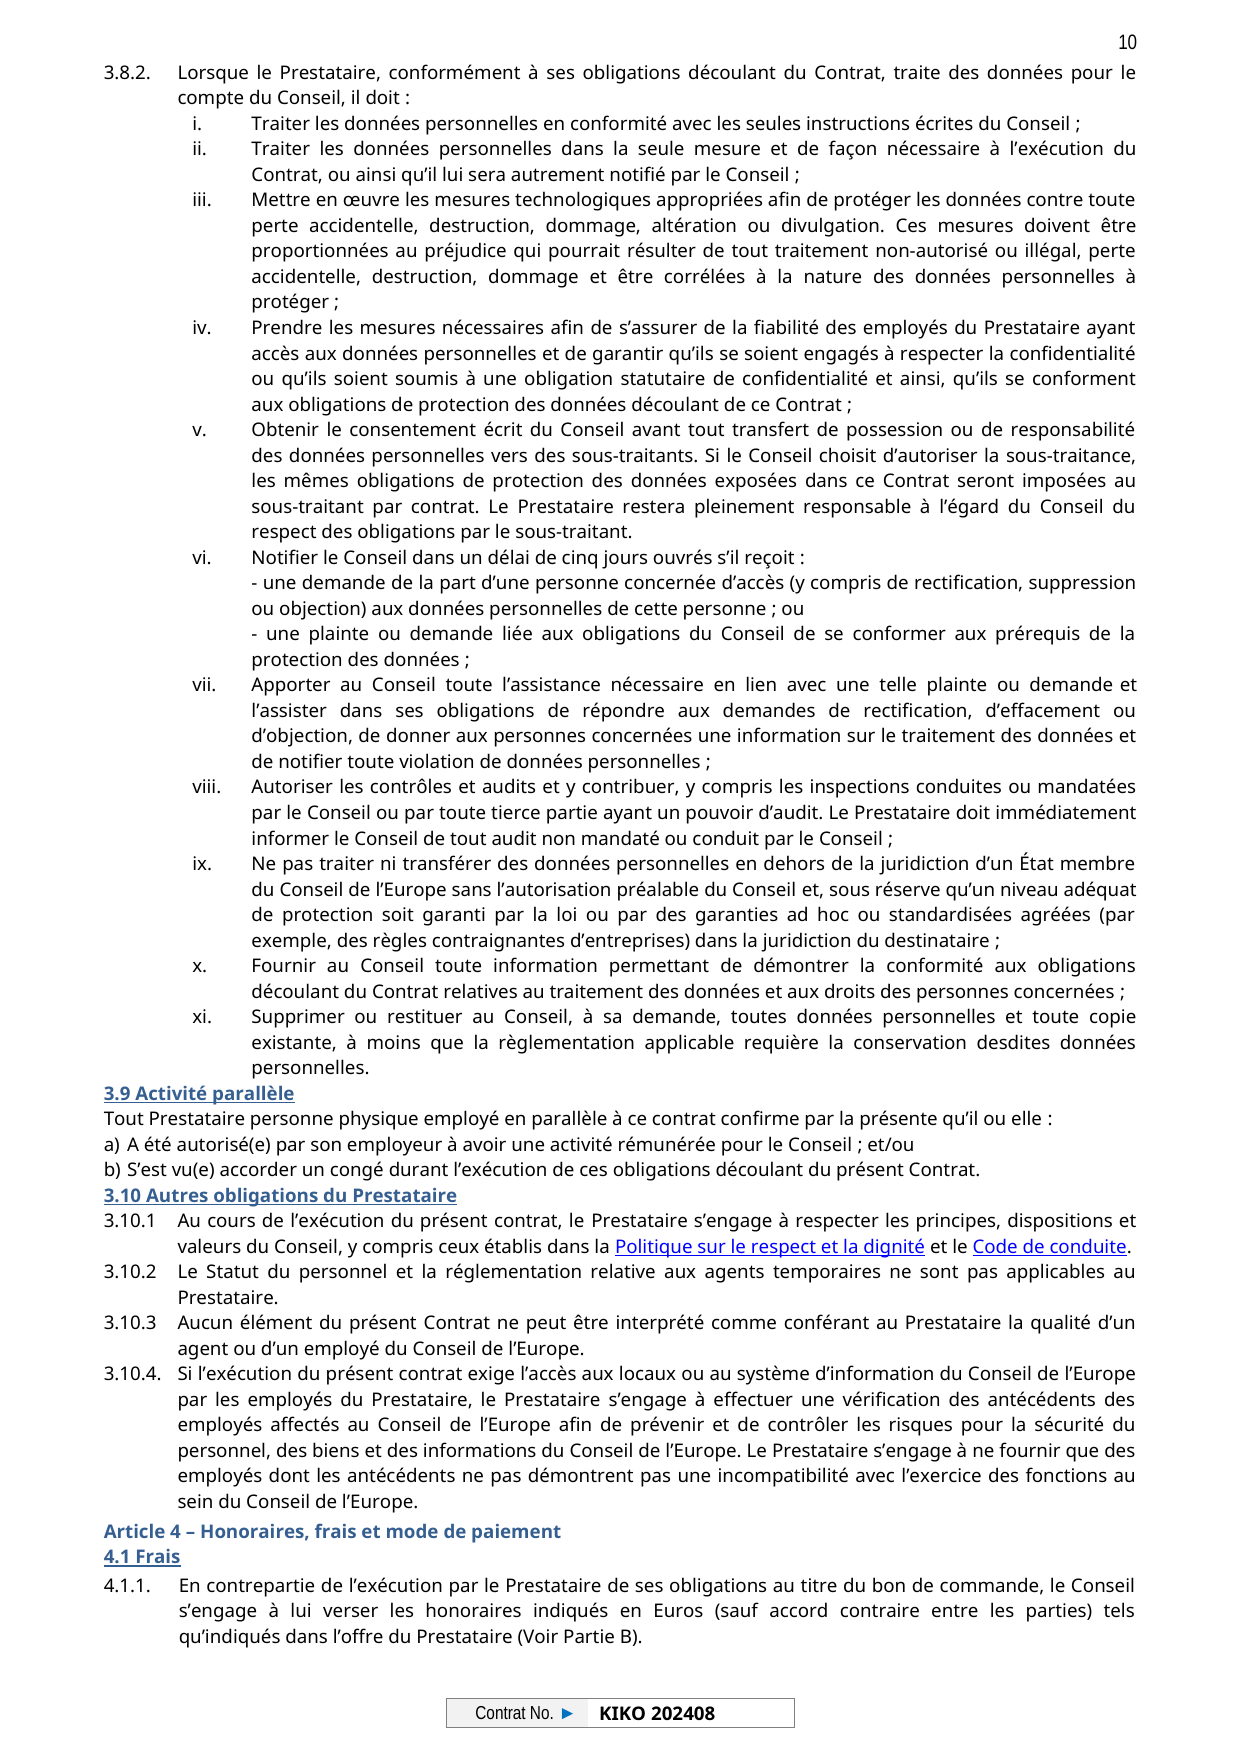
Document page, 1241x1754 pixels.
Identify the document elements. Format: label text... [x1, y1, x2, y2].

list Supprimer ou restituer au Conseil, à sa demande, toutes données personnelles et toute copie existante, à moins que la règlementation applicable requière la conservation desdites données personnelles. [192, 1003, 1137, 1080]
text 3.10.3 Aucun élément du présent Contrat ne peut être interprété comme conférant au Prestataire la qualité d’un agent ou d’un employé du Conseil de l’Europe. [103, 1310, 1137, 1361]
text 4.1 Frais [103, 1543, 1137, 1569]
list Tout Prestataire personne physique employé en parallèle à ce contrat confirme par la présente qu’il ou elle : [103, 1106, 1137, 1131]
text Article 4 – Honoraires, frais et mode de paiement [103, 1518, 1137, 1543]
list Fournir au Conseil toute information permettant de démontrer la conformité aux obligations découlant du Contrat relatives au traitement des données et aux droits des personnes concernées ; [192, 952, 1137, 1003]
list Prendre les mesures nécessaires afin de s’assurer de la fiabilité des employés du Prestataire ayant accès aux données personnelles et de garantir qu’ils se soient engagés à respecter la confidentialité ou qu’ils soient soumis à une obligation statutaire de confidentialité et ainsi, qu’ils se conforment aux obligations de protection des données découlant de ce Contrat ; [192, 314, 1137, 416]
text 3.8.2. Lorsque le Prestataire, conformément à ses obligations découlant du Contrat, traite des données pour le compte du Conseil, il doit : [103, 59, 1137, 110]
list Mettre en œuvre les mesures technologiques appropriées afin de protéger les données contre toute perte accidentelle, destruction, dommage, altération ou divulgation. Ces mesures doivent être proportionnées au préjudice qui pourrait résulter de tout traitement non-autorisé ou illégal, perte accidentelle, destruction, dommage et être corrélées à la nature des données personnelles à protéger ; [192, 187, 1137, 314]
list A été autorisé(e) par son employeur à avoir une activité rémunérée pour le Conseil ; et/ou [103, 1131, 1137, 1157]
list Obtenir le consentement écrit du Conseil avant tout transfert de possession ou de responsabilité des données personnelles vers des sous-traitants. Si le Conseil choisit d’autoriser la sous-traitance, les mêmes obligations de protection des données exposées dans ce Contrat seront imposées au sous-traitant par contrat. Le Prestataire restera pleinement responsable à l’égard du Conseil du respect des obligations par le sous-traitant. [192, 416, 1137, 544]
list Traiter les données personnelles en conformité avec les seules instructions écrites du Conseil ; [192, 110, 1137, 136]
list 3.9 Activité parallèle [103, 1080, 1137, 1106]
text 3.10 Autres obligations du Prestataire [103, 1182, 1137, 1208]
text 3.10.2 Le Statut du personnel et la réglementation relative aux agents temporaires ne sont pas applicables au Prestataire. [103, 1259, 1137, 1310]
list S’est vu(e) accorder un congé durant l’exécution de ces obligations découlant du présent Contrat. [103, 1157, 1137, 1182]
list Apporter au Conseil toute l’assistance nécessaire en lien avec une telle plainte ou demande et l’assister dans ses obligations de répondre aux demandes de rectification, d’effacement ou d’objection, de donner aux personnes concernées une information sur le traitement des données et de notifier toute violation de données personnelles ; [192, 672, 1137, 774]
text 3.10.4. Si l’exécution du présent contrat exige l’accès aux locaux ou au système d’information du Conseil de l’Europe par les employés du Prestataire, le Prestataire s’engage à effectuer une vérification des antécédents des employés affectés au Conseil de l’Europe afin de prévenir et de contrôler les risques pour la sécurité du personnel, des biens et des informations du Conseil de l’Europe. Le Prestataire s’engage à ne fournir que des employés dont les antécédents ne pas démontrent pas une incompatibilité avec l’exercice des fonctions au sein du Conseil de l’Europe. [103, 1361, 1137, 1514]
text 3.10.1 Au cours de l’exécution du présent contrat, le Prestataire s’engage à respecter les principes, dispositions et valeurs du Conseil, y compris ceux établis dans la Politique sur le respect et la dignité et le Code de conduite. [103, 1208, 1137, 1259]
list Notifier le Conseil dans un délai de cinq jours ouvrés s’il reçoit : - une demande de la part d’une personne concernée d’accès (y compris de rectification, suppression ou objection) aux données personnelles de cette personne ; ou - une plainte ou demande liée aux obligations du Conseil de se conformer aux prérequis de la protection des données ; [192, 544, 1137, 672]
list En contrepartie de l’exécution par le Prestataire de ses obligations au titre du bon de commande, le Conseil s’engage à lui verser les honoraires indiqués en Euros (sauf accord contraire entre les parties) tels qu’indiqués dans l’offre du Prestataire (Voir Partie B). [103, 1572, 1137, 1649]
list Traiter les données personnelles dans la seule mesure et de façon nécessaire à l’exécution du Contrat, ou ainsi qu’il lui sera autrement notifié par le Conseil ; [192, 136, 1137, 187]
list Autoriser les contrôles et audits et y contribuer, y compris les inspections conduites ou mandatées par le Conseil ou par toute tierce partie ayant un pouvoir d’audit. Le Prestataire doit immédiatement informer le Conseil de tout audit non mandaté ou conduit par le Conseil ; [192, 774, 1137, 850]
list Ne pas traiter ni transférer des données personnelles en dehors de la juridiction d’un État membre du Conseil de l’Europe sans l’autorisation préalable du Conseil et, sous réserve qu’un niveau adéquat de protection soit garanti par la loi ou par des garanties ad hoc ou standardisées agréées (par exemple, des règles contraignantes d’entreprises) dans la juridiction du destinataire ; [192, 850, 1137, 952]
